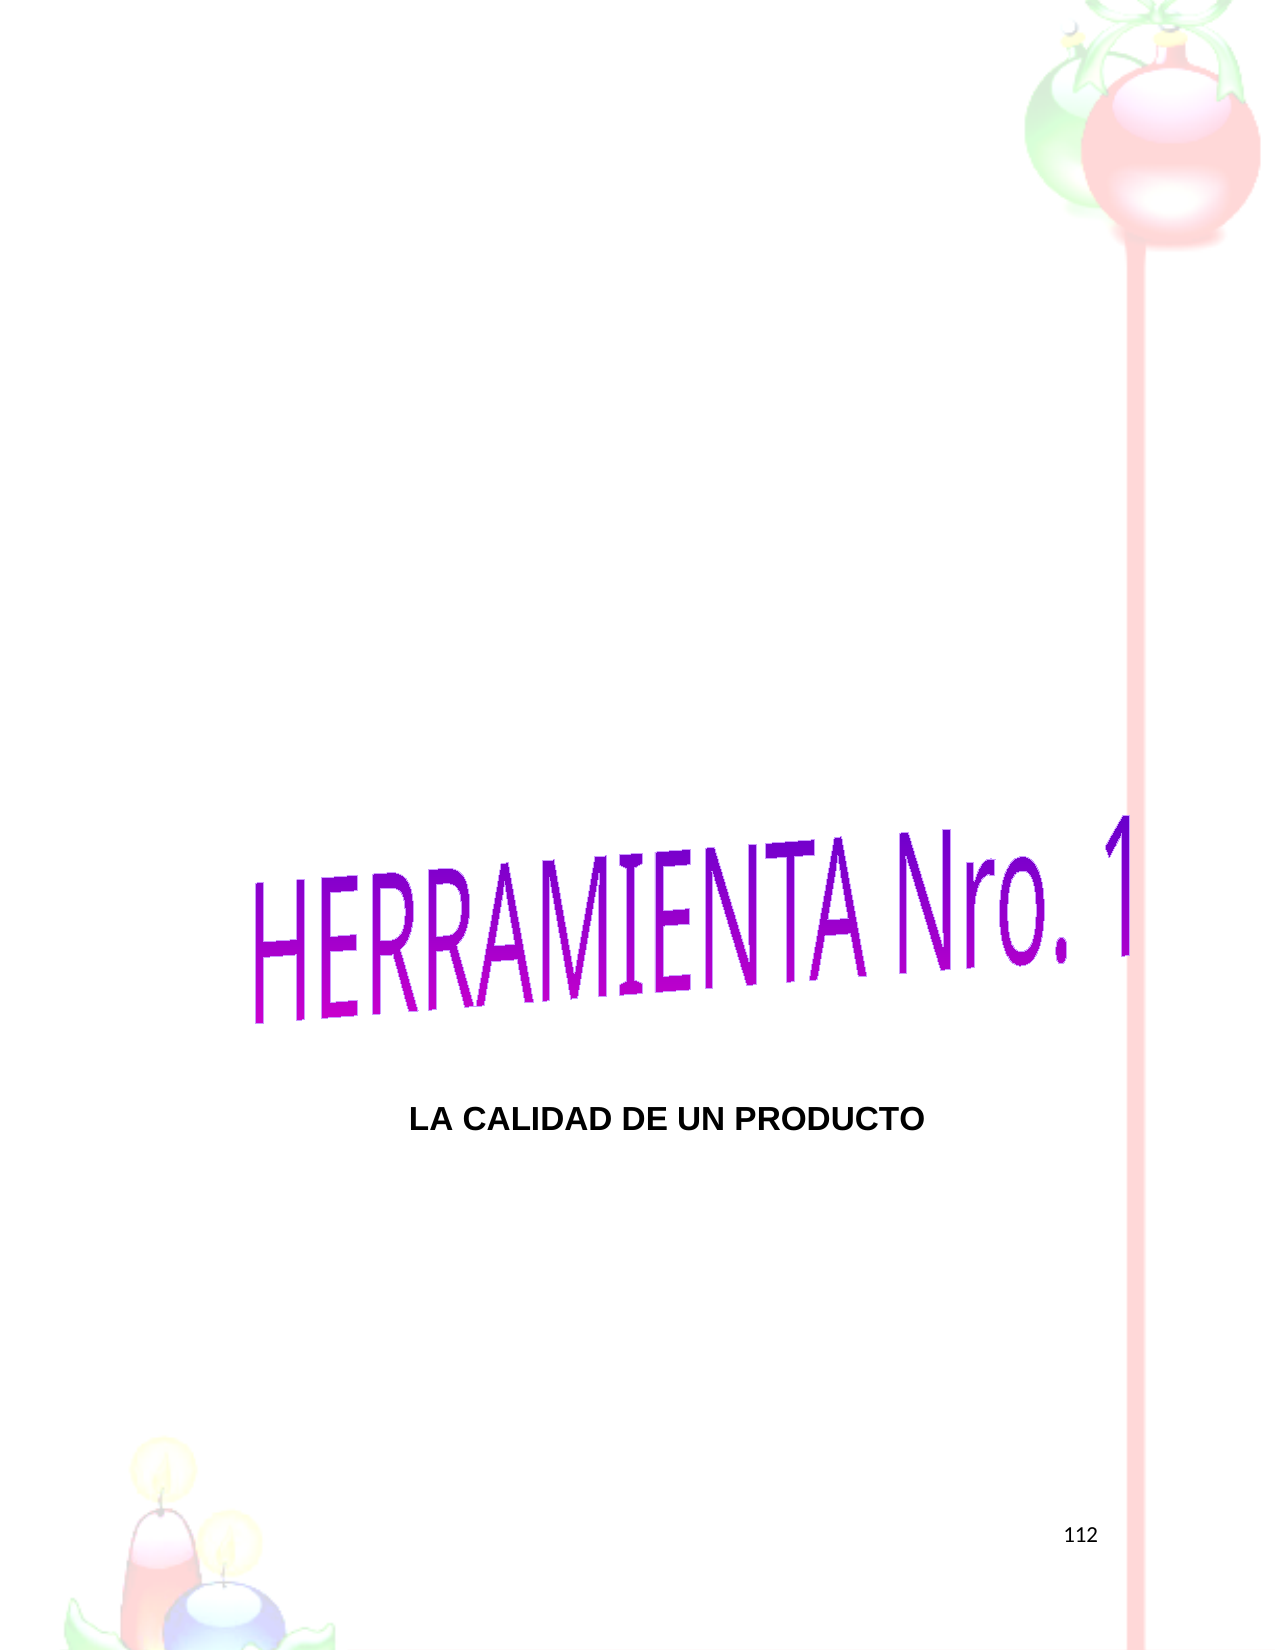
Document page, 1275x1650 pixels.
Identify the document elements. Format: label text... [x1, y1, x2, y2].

subtitle LA CALIDAD DE UN PRODUCTO [236, 1099, 1098, 1137]
